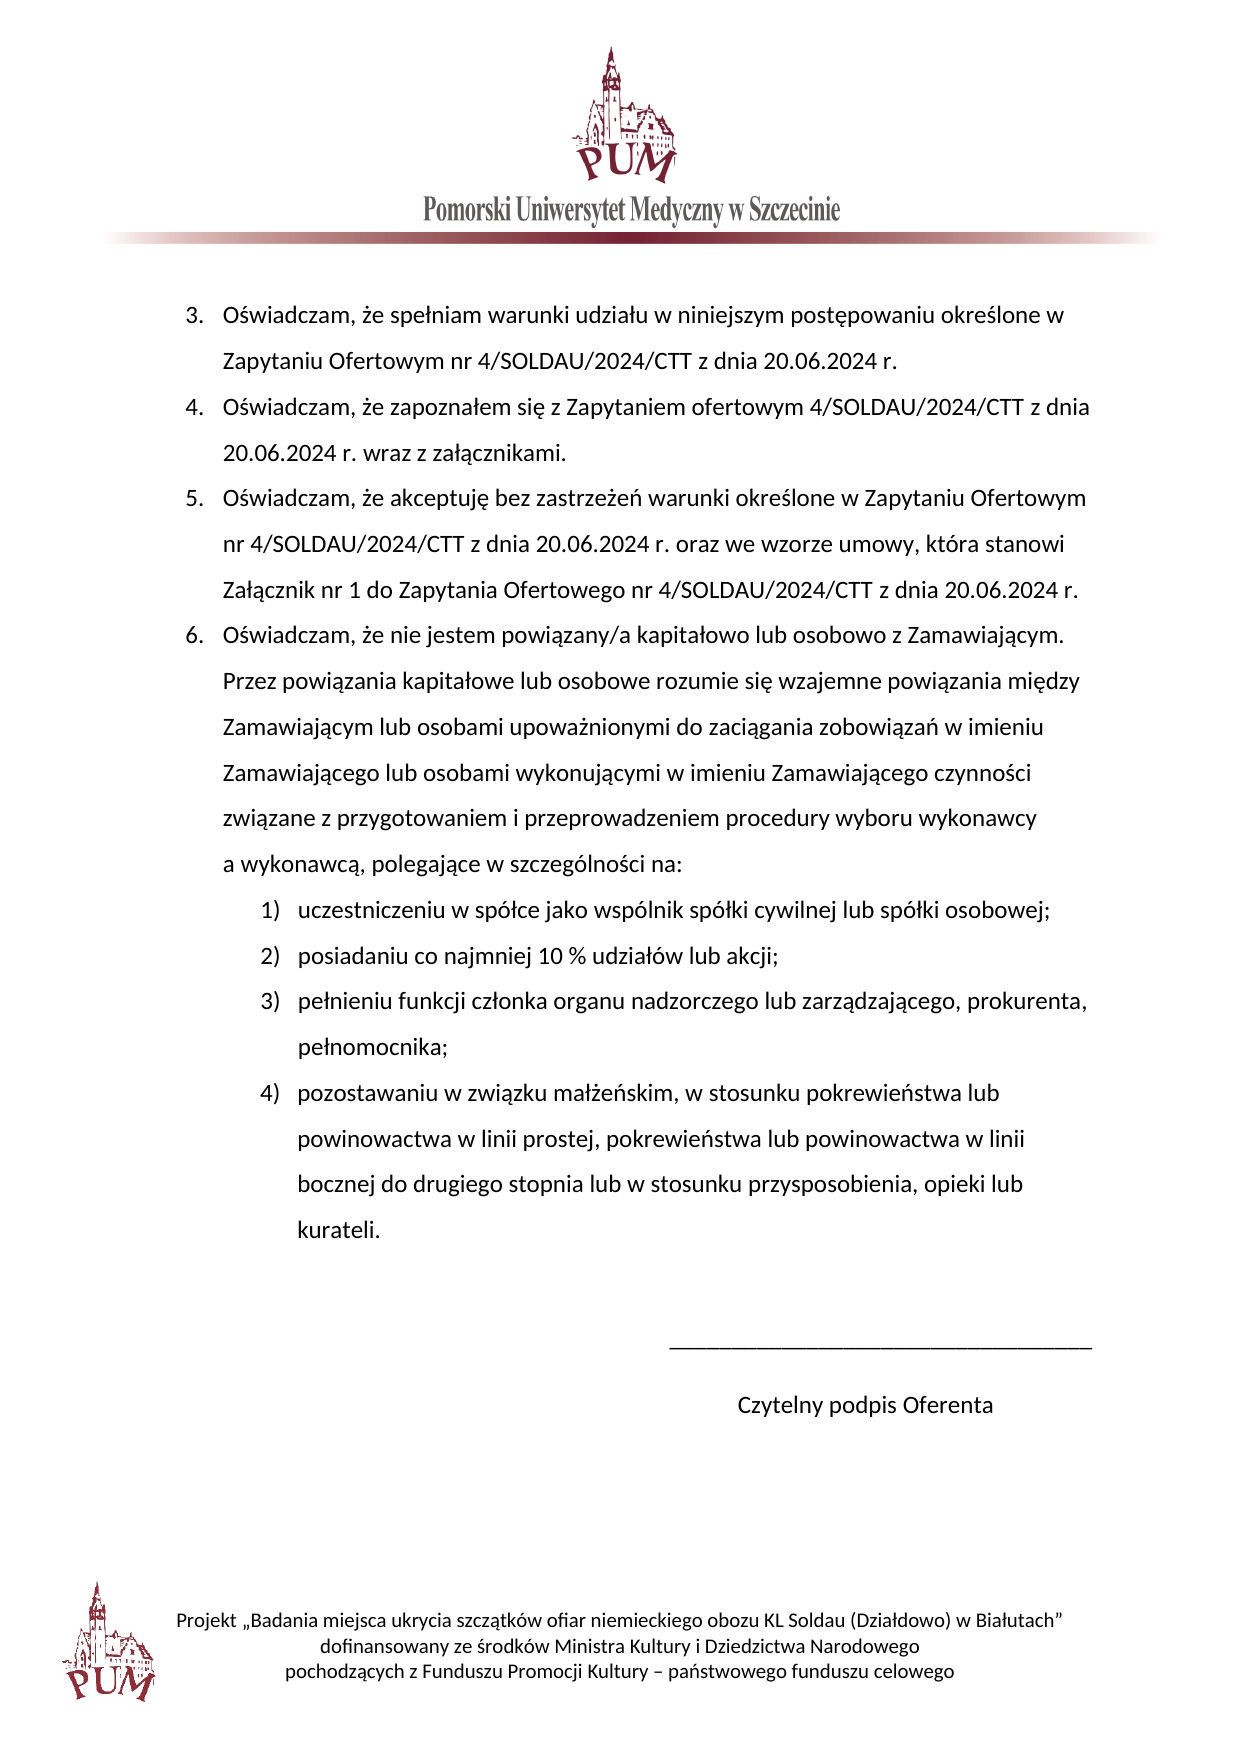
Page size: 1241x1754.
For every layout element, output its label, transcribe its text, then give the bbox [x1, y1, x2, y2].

text __________________________________ [148, 1322, 1092, 1353]
picture [61, 1581, 156, 1702]
list Oświadczam, że akceptuję bez zastrzeżeń warunki określone w Zapytaniu Ofertowym nr 4/SOLDAU/2024/CTT z dnia 20.06.2024 r. oraz we wzorze umowy, która stanowi Załącznik nr 1 do Zapytania Ofertowego nr 4/SOLDAU/2024/CTT z dnia 20.06.2024 r. [185, 482, 1092, 604]
list uczestniczeniu w spółce jako wspólnik spółki cywilnej lub spółki osobowej; [260, 894, 1092, 924]
list pełnieniu funkcji członka organu nadzorczego lub zarządzającego, prokurenta, pełnomocnika; [260, 986, 1092, 1062]
list posiadaniu co najmniej 10 % udziałów lub akcji; [260, 940, 1092, 970]
list pozostawaniu w związku małżeńskim, w stosunku pokrewieństwa lub powinowactwa w linii prostej, pokrewieństwa lub powinowactwa w linii bocznej do drugiego stopnia lub w stosunku przysposobienia, opieki lub kurateli. [260, 1077, 1092, 1245]
list Oświadczam, że spełniam warunki udziału w niniejszym postępowaniu określone w Zapytaniu Ofertowym nr 4/SOLDAU/2024/CTT z dnia 20.06.2024 r. [185, 299, 1092, 376]
text Czytelny podpis Oferenta [664, 1389, 1092, 1419]
list Oświadczam, że zapoznałem się z Zapytaniem ofertowym 4/SOLDAU/2024/CTT z dnia 20.06.2024 r. wraz z załącznikami. [185, 391, 1092, 467]
picture [98, 46, 1165, 244]
list Oświadczam, że nie jestem powiązany/a kapitałowo lub osobowo z Zamawiającym. Przez powiązania kapitałowe lub osobowe rozumie się wzajemne powiązania między Zamawiającym lub osobami upoważnionymi do zaciągania zobowiązań w imieniu Zamawiającego lub osobami wykonującymi w imieniu Zamawiającego czynności związane z przygotowaniem i przeprowadzeniem procedury wyboru wykonawcy a wykonawcą, polegające w szczególności na: [185, 620, 1092, 879]
